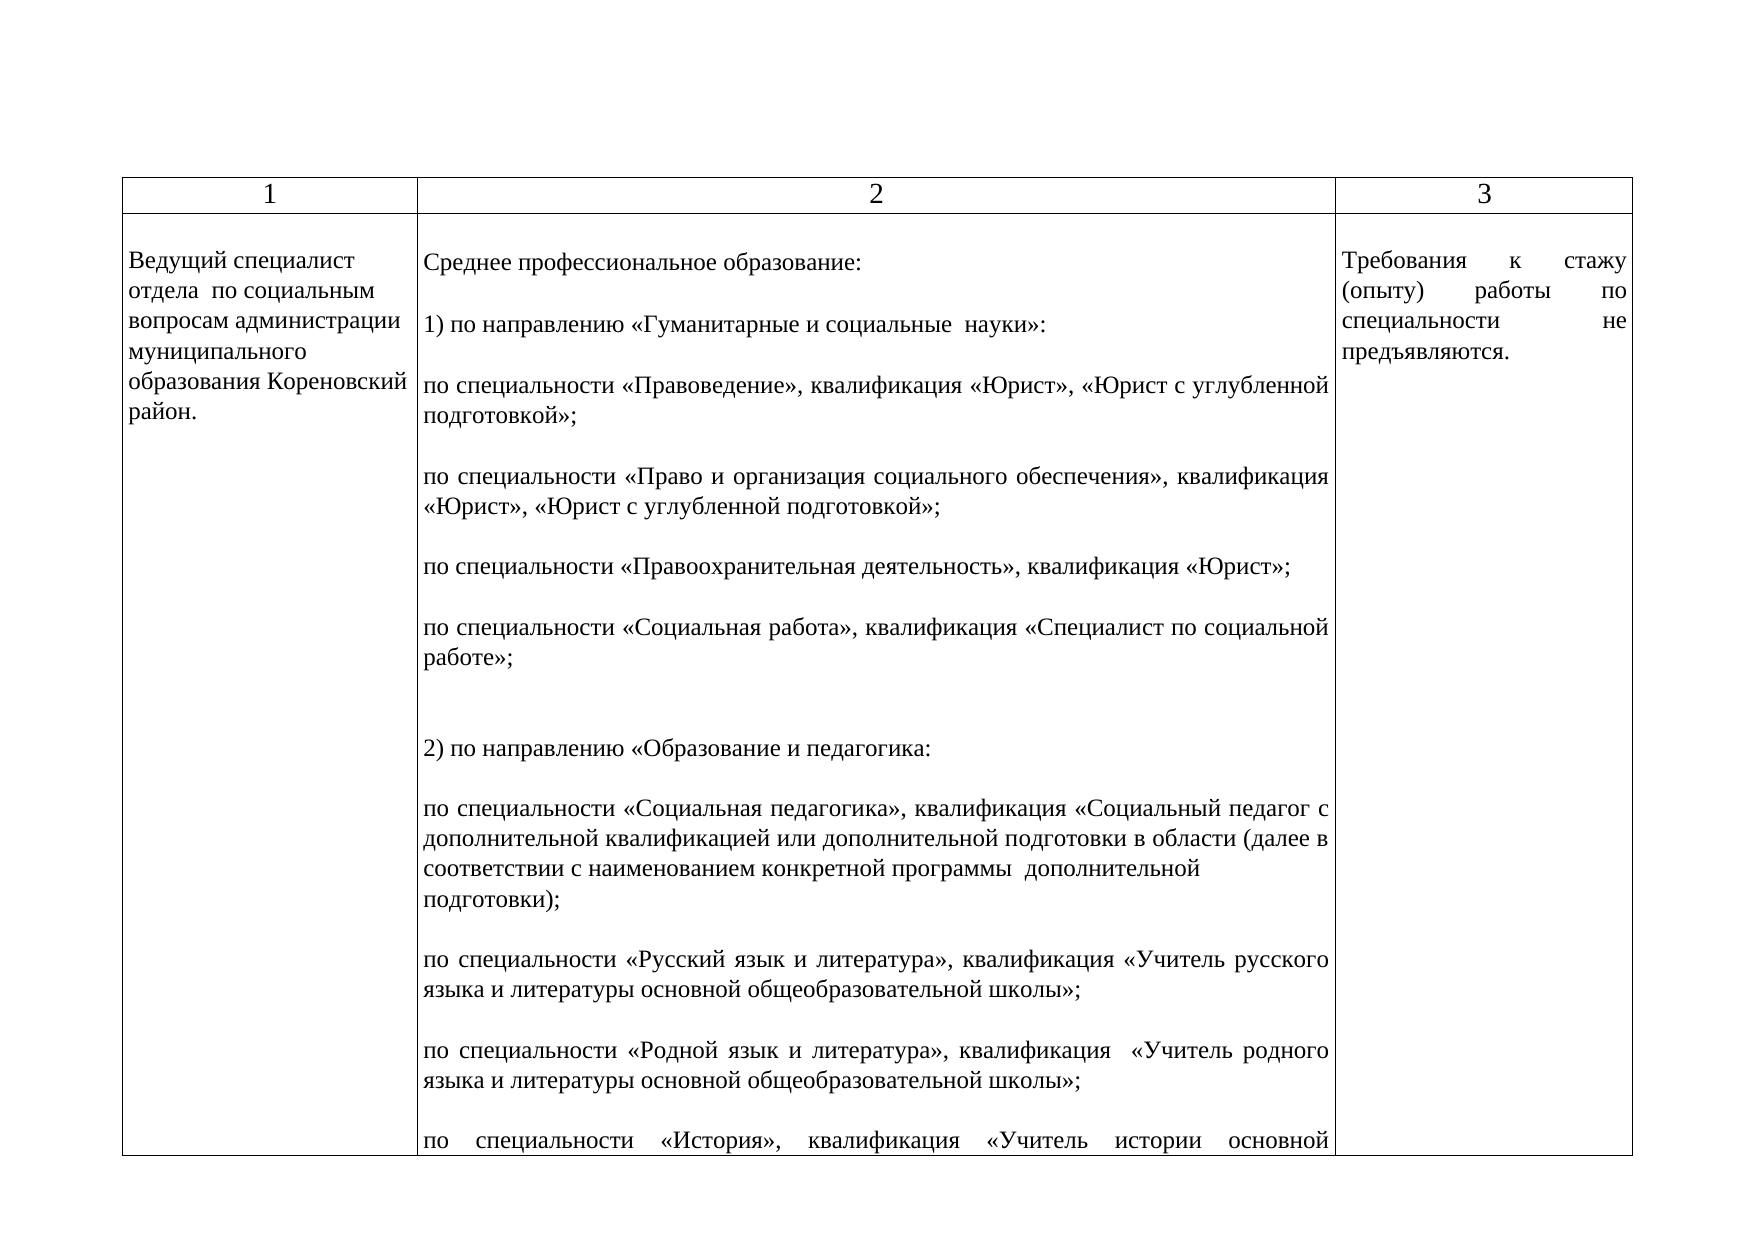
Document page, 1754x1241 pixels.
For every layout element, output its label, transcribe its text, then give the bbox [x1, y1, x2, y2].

table_header 3 [1336, 178, 1632, 213]
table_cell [123, 214, 417, 1155]
table_header 2 [418, 178, 1335, 213]
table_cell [418, 214, 1335, 1155]
table_header 1 [123, 178, 417, 213]
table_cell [1336, 214, 1632, 1155]
